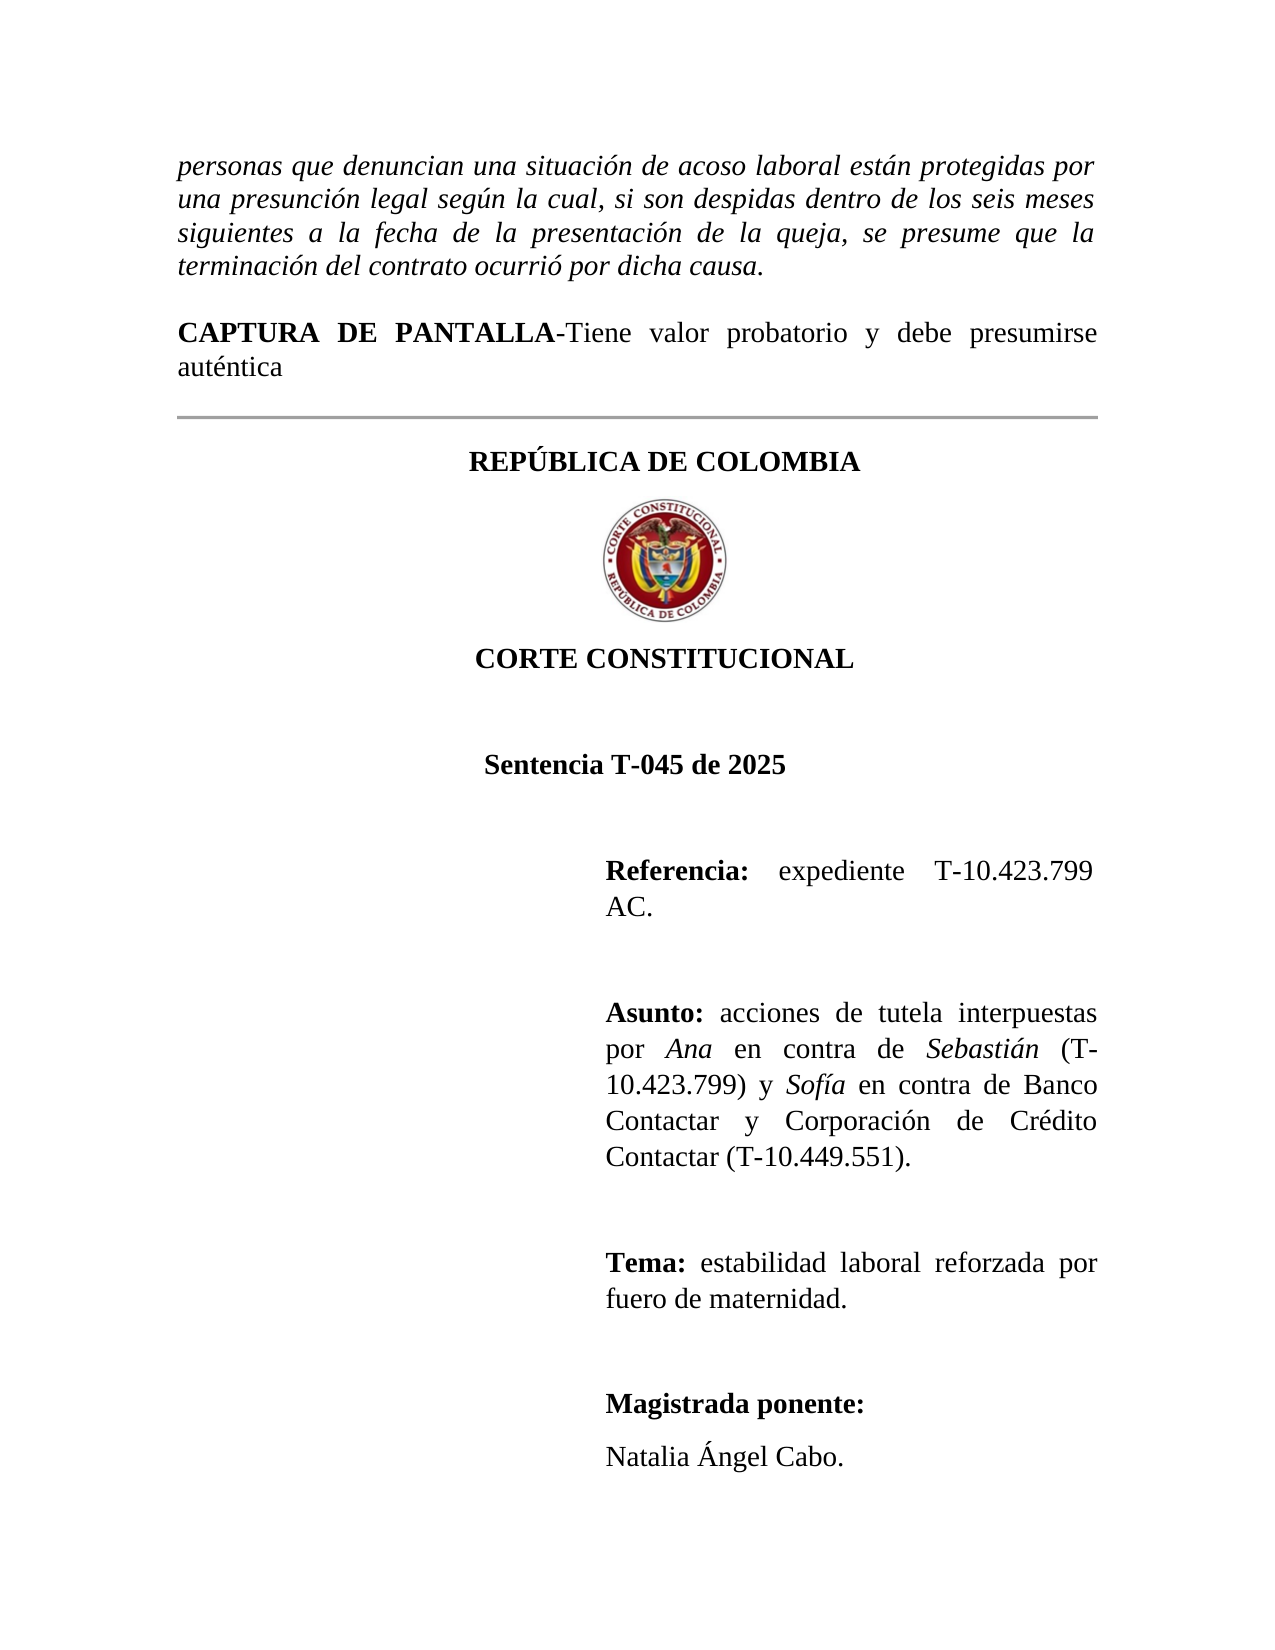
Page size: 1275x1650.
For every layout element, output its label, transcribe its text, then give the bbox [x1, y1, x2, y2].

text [177, 148, 1098, 282]
text Referencia: expediente T-10.423.799 AC. [605, 853, 1093, 923]
text REPÚBLICA DE COLOMBIA [236, 444, 1093, 477]
text Tema: estabilidad laboral reforzada por fuero de maternidad. [605, 1278, 1098, 1314]
text Sentencia T-045 de 2025 [177, 747, 1093, 781]
text Asunto: acciones de tutela interpuestas por Ana en contra de Sebastián (T-10.423.799) y Sofía en contra de Banco Contactar y Corporación de Crédito Contactar (T-10.449.551). [605, 1137, 1098, 1173]
text Magistrada ponente: [605, 1387, 1093, 1420]
text Natalia Ángel Cabo. [605, 1439, 1093, 1473]
text Asunto: acciones de tutela interpuestas por Ana en contra de Sebastián (T-10.423.799) y Sofía en contra de Banco Contactar y Corporación de Crédito Contactar (T-10.449.551). [605, 1028, 1098, 1103]
text CAPTURA DE PANTALLA-Tiene valor probatorio y debe presumirse auténtica [177, 315, 1098, 382]
text CORTE CONSTITUCIONAL [236, 642, 1093, 675]
